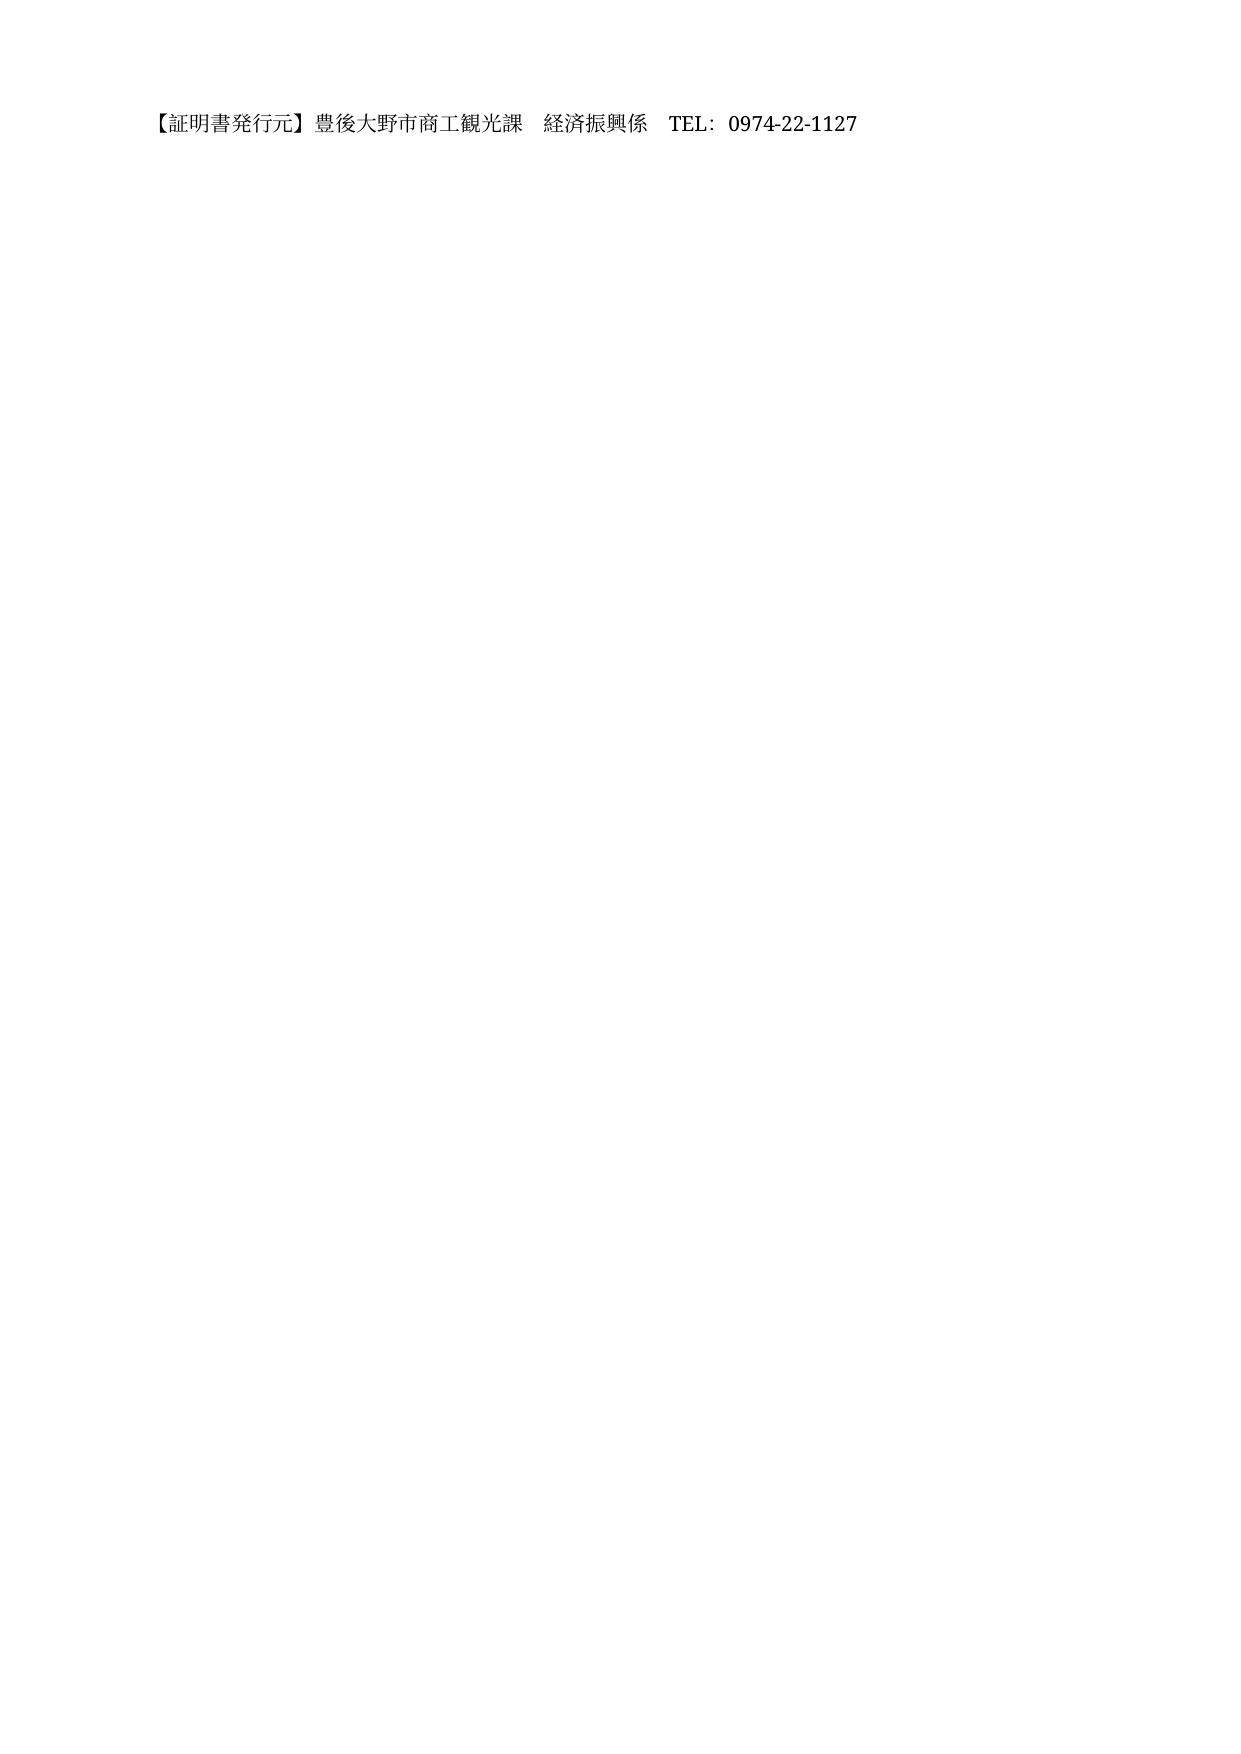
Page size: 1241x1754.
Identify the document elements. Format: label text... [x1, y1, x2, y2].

text 【証明書発行元】豊後大野市商工観光課 経済振興係 TEL：0974-22-1127 [148, 104, 1093, 142]
